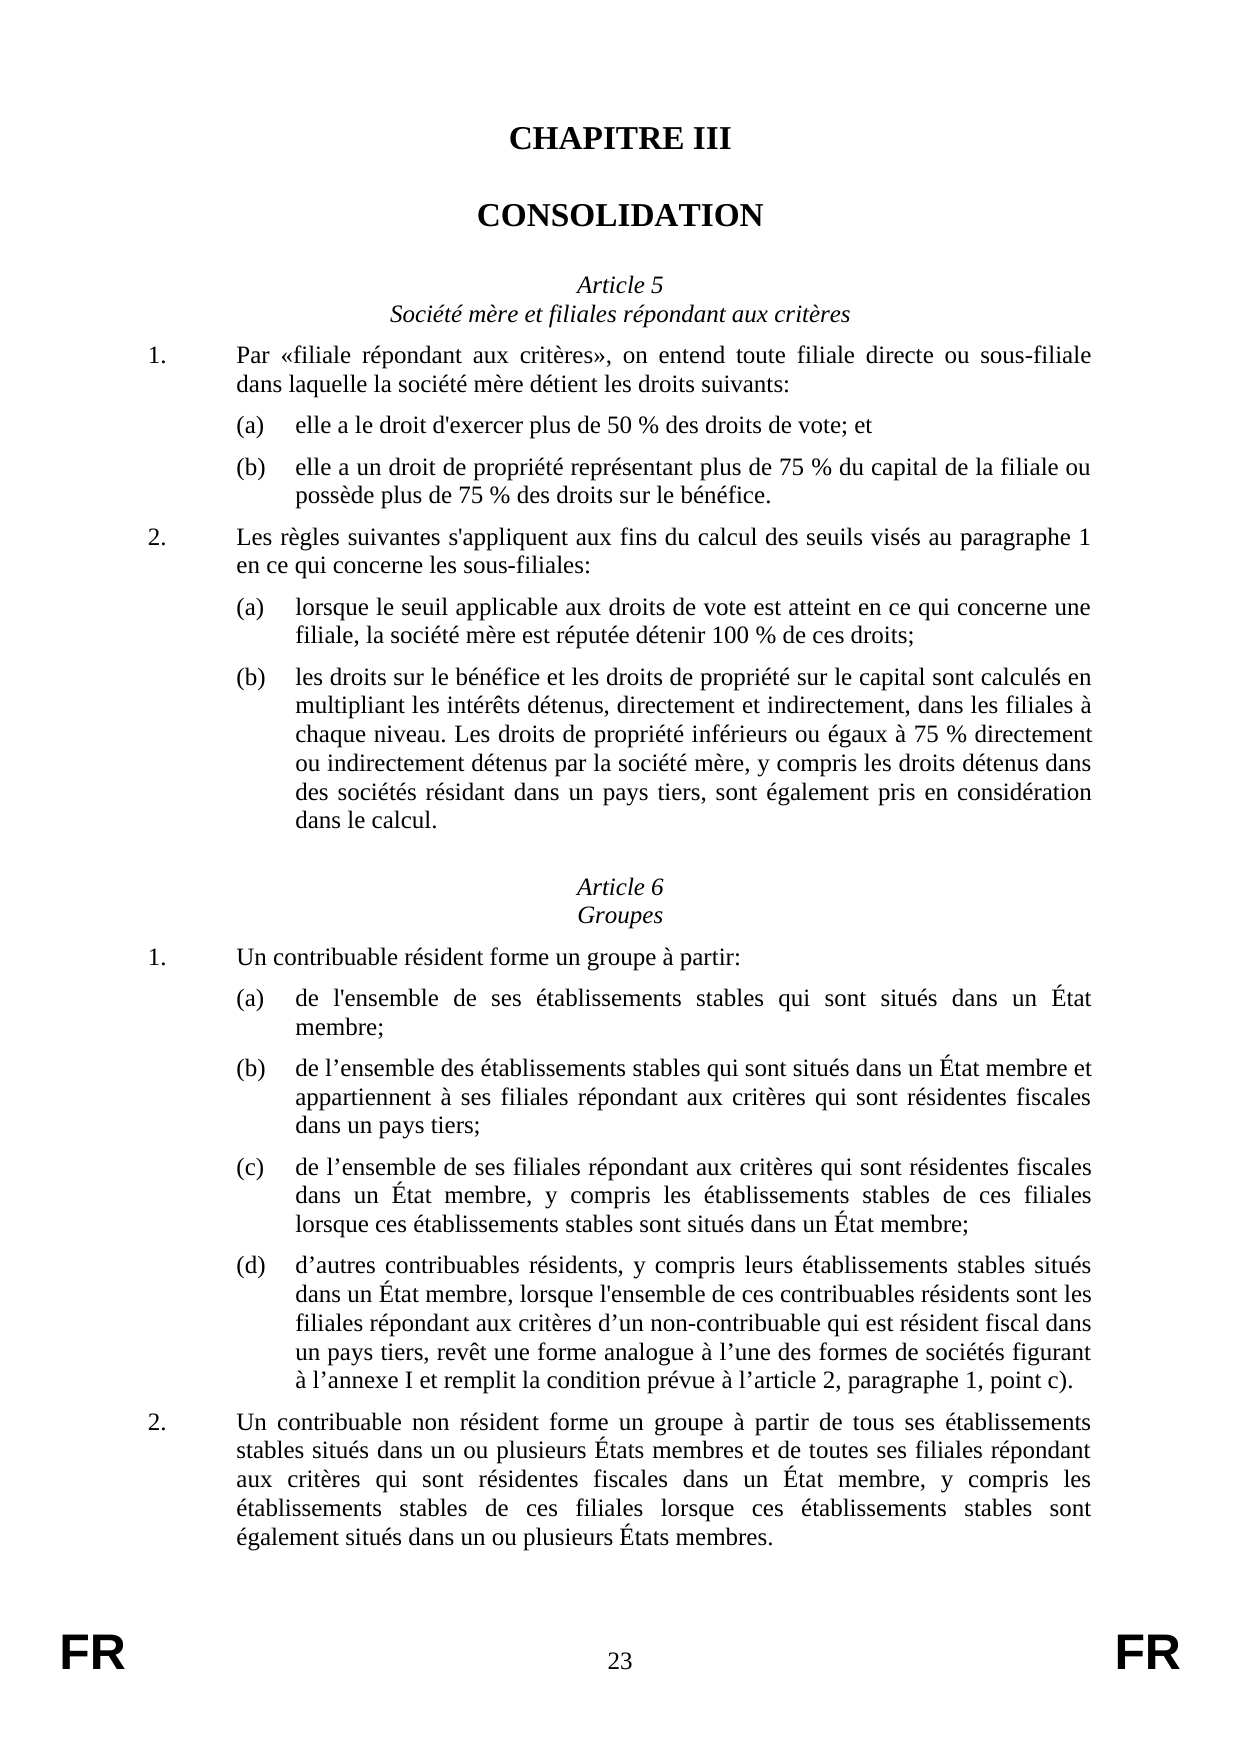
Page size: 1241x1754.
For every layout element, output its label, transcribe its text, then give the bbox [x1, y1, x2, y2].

list lorsque le seuil applicable aux droits de vote est atteint en ce qui concerne une filiale, la société mère est réputée détenir 100 % de ces droits; [236, 592, 1093, 649]
text Article 5 Société mère et filiales répondant aux critères [148, 271, 1093, 328]
text elle a un droit de propriété représentant plus de 75 % du capital de la filiale ou possède plus de 75 % des droits sur le bénéfice. [236, 452, 1093, 509]
list de l'ensemble de ses établissements stables qui sont situés dans un État membre; [236, 983, 1093, 1041]
text de l’ensemble des établissements stables qui sont situés dans un État membre et appartiennent à ses filiales répondant aux critères qui sont résidentes fiscales dans un pays tiers; [236, 1053, 1093, 1139]
text 2. Un contribuable non résident forme un groupe à partir de tous ses établissements stables situés dans un ou plusieurs États membres et de toutes ses filiales répondant aux critères qui sont résidentes fiscales dans un État membre, y compris les établissements stables de ces filiales lorsque ces établissements stables sont également situés dans un ou plusieurs États membres. [148, 1407, 1093, 1551]
text Article 6 Groupes [148, 872, 1093, 929]
title CHAPITRE III CONSOLIDATION [148, 118, 1093, 233]
text les droits sur le bénéfice et les droits de propriété sur le capital sont calculés en multipliant les intérêts détenus, directement et indirectement, dans les filiales à chaque niveau. Les droits de propriété inférieurs ou égaux à 75 % directement ou indirectement détenus par la société mère, y compris les droits détenus dans des sociétés résidant dans un pays tiers, sont également pris en considération dans le calcul. [236, 662, 1093, 834]
text 1. Par «filiale répondant aux critères», on entend toute filiale directe ou sous-filiale dans laquelle la société mère détient les droits suivants: [148, 341, 1093, 398]
text d’autres contribuables résidents, y compris leurs établissements stables situés dans un État membre, lorsque l'ensemble de ces contribuables résidents sont les filiales répondant aux critères d’un non-contribuable qui est résident fiscal dans un pays tiers, revêt une forme analogue à l’une des formes de sociétés figurant à l’annexe I et remplit la condition prévue à l’article 2, paragraphe 1, point c). [236, 1251, 1093, 1394]
text 2. Les règles suivantes s'appliquent aux fins du calcul des seuils visés au paragraphe 1 en ce qui concerne les sous-filiales: [148, 522, 1093, 579]
text elle a le droit d'exercer plus de 50 % des droits de vote; et [236, 411, 1093, 439]
text 1. Un contribuable résident forme un groupe à partir: [148, 942, 1093, 971]
text de l’ensemble de ses filiales répondant aux critères qui sont résidentes fiscales dans un État membre, y compris les établissements stables de ces filiales lorsque ces établissements stables sont situés dans un État membre; [236, 1152, 1093, 1238]
